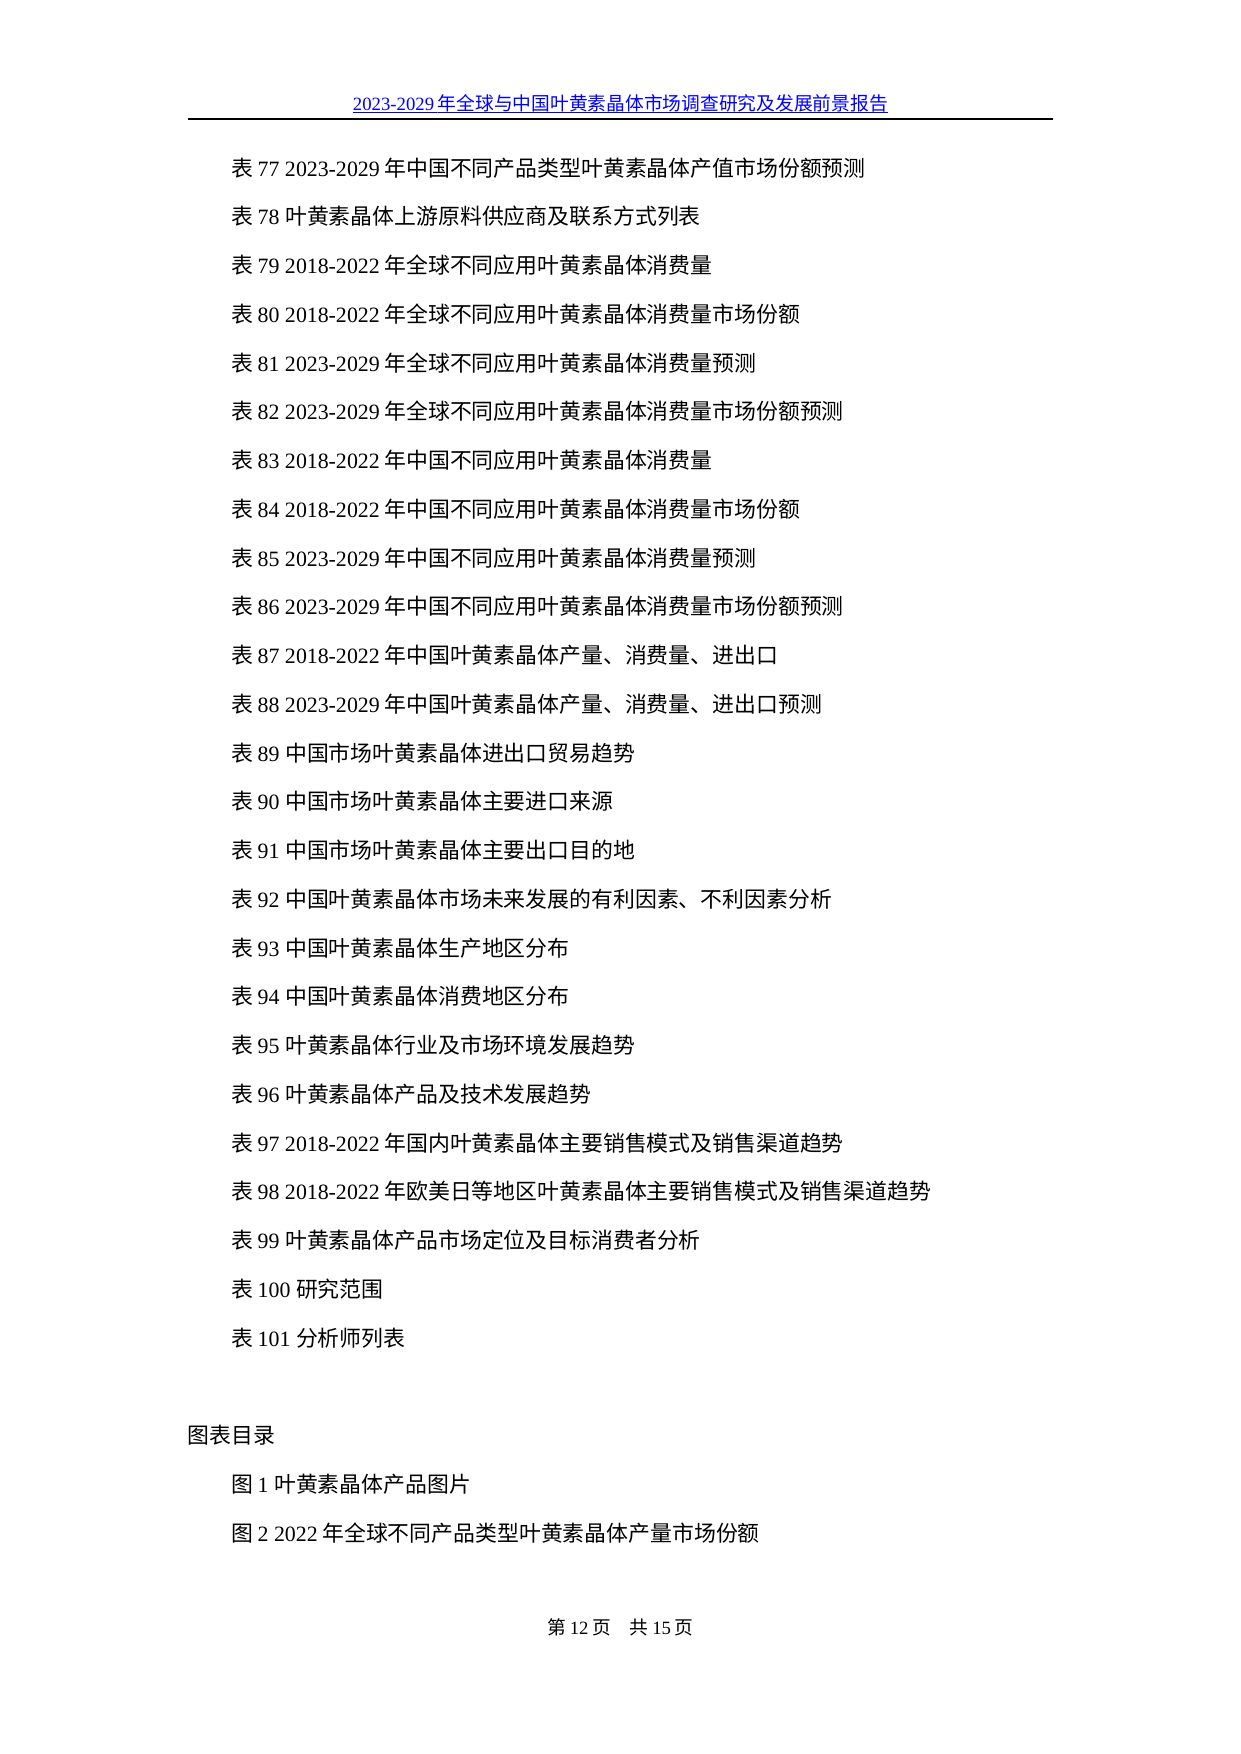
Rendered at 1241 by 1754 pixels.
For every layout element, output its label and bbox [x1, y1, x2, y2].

text [187, 150, 1053, 1548]
